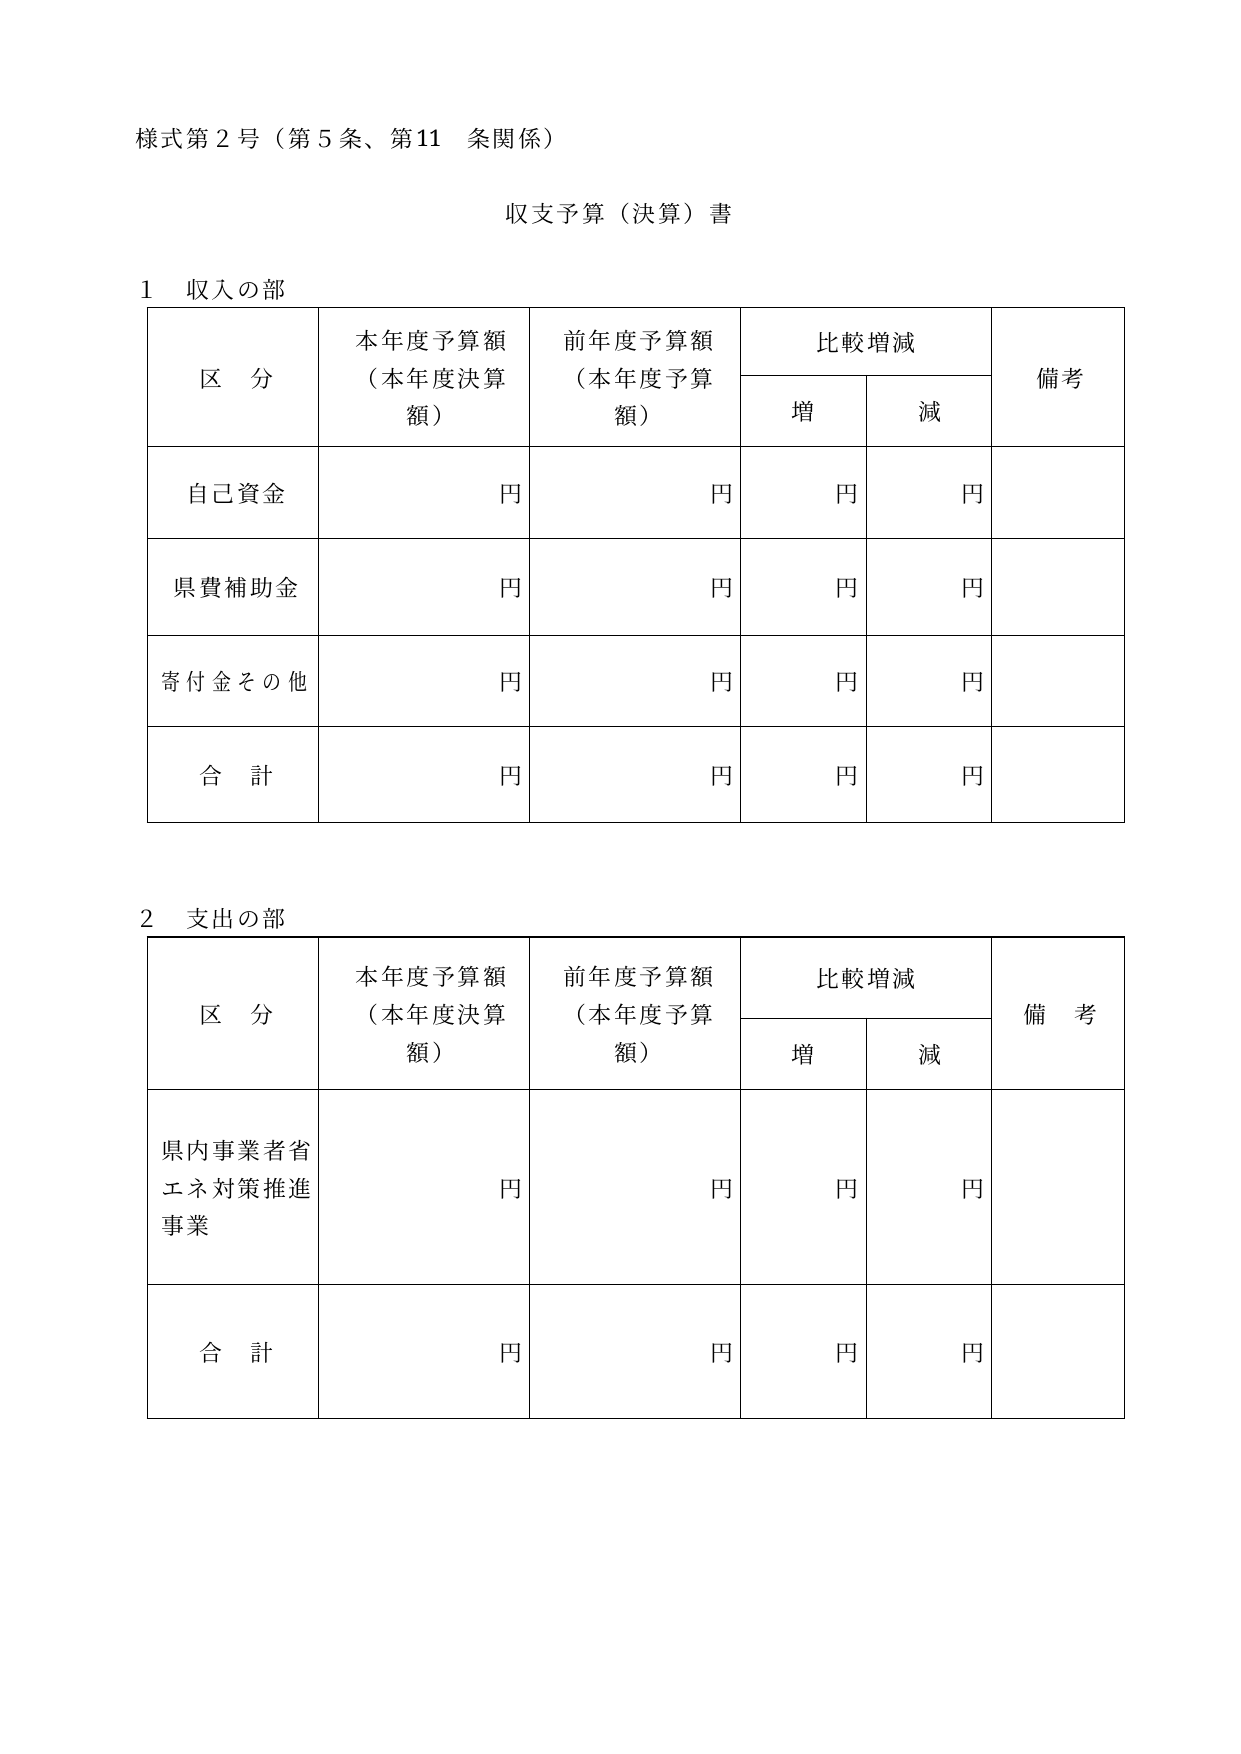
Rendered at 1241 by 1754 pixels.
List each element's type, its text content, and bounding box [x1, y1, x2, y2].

table_cell 円 [741, 539, 866, 635]
text ２ 支出の部 [135, 899, 1105, 936]
table_cell 円 [319, 1285, 529, 1417]
table_cell 円 [319, 447, 529, 538]
table_cell 円 [319, 727, 529, 822]
table_header 本年度予算額 （本年度決算額） [319, 938, 529, 1089]
table_cell 円 [867, 727, 991, 822]
table_cell 合 計 [148, 1285, 318, 1417]
text １ 収入の部 [135, 269, 1105, 307]
table_cell [992, 727, 1124, 822]
table_cell 自己資金 [148, 447, 318, 538]
table_cell [992, 636, 1124, 726]
table_cell 円 [741, 447, 866, 538]
table_header 前年度予算額 （本年度予算額） [530, 938, 740, 1089]
table_cell 合 計 [148, 727, 318, 822]
text 様式第２号（第５条、第11条関係） [135, 119, 1105, 156]
table_cell 円 [530, 727, 740, 822]
table_cell 円 [741, 636, 866, 726]
table_header 区 分 [148, 938, 318, 1089]
table_cell [992, 1285, 1124, 1417]
table_cell 県内事業者省エネ対策推進事業 [148, 1090, 318, 1284]
table_cell 円 [741, 1285, 866, 1417]
table_cell 円 [530, 539, 740, 635]
table_cell 増 [741, 376, 866, 446]
table_cell [992, 1090, 1124, 1284]
table_cell 県費補助金 [148, 539, 318, 635]
table_cell 減 [867, 376, 991, 446]
table_header 備考 [992, 308, 1124, 446]
text 収支予算（決算）書 [135, 194, 1105, 232]
table_header 本年度予算額 （本年度決算額） [319, 308, 529, 446]
table_cell [992, 539, 1124, 635]
table_cell 円 [319, 539, 529, 635]
table_cell [992, 447, 1124, 538]
table_cell 増 [741, 1019, 866, 1089]
table_cell 円 [741, 1090, 866, 1284]
table_cell 円 [867, 1090, 991, 1284]
table_cell 円 [867, 447, 991, 538]
table_cell 円 [867, 1285, 991, 1417]
table_header 前年度予算額 （本年度予算額） [530, 308, 740, 446]
table_cell 円 [530, 636, 740, 726]
table_cell 減 [867, 1019, 991, 1089]
table_cell 円 [319, 1090, 529, 1284]
table_cell 円 [319, 636, 529, 726]
table_cell 寄付金その他 [148, 636, 318, 726]
table_header 区 分 [148, 308, 318, 446]
table_header 比較増減 [741, 308, 991, 375]
table_cell 円 [530, 1090, 740, 1284]
table_cell 円 [530, 447, 740, 538]
table_cell 円 [741, 727, 866, 822]
table_header 比較増減 [741, 938, 991, 1017]
table_cell 円 [867, 636, 991, 726]
table_cell 円 [530, 1285, 740, 1417]
table_cell 円 [867, 539, 991, 635]
table_header 備 考 [992, 938, 1124, 1089]
